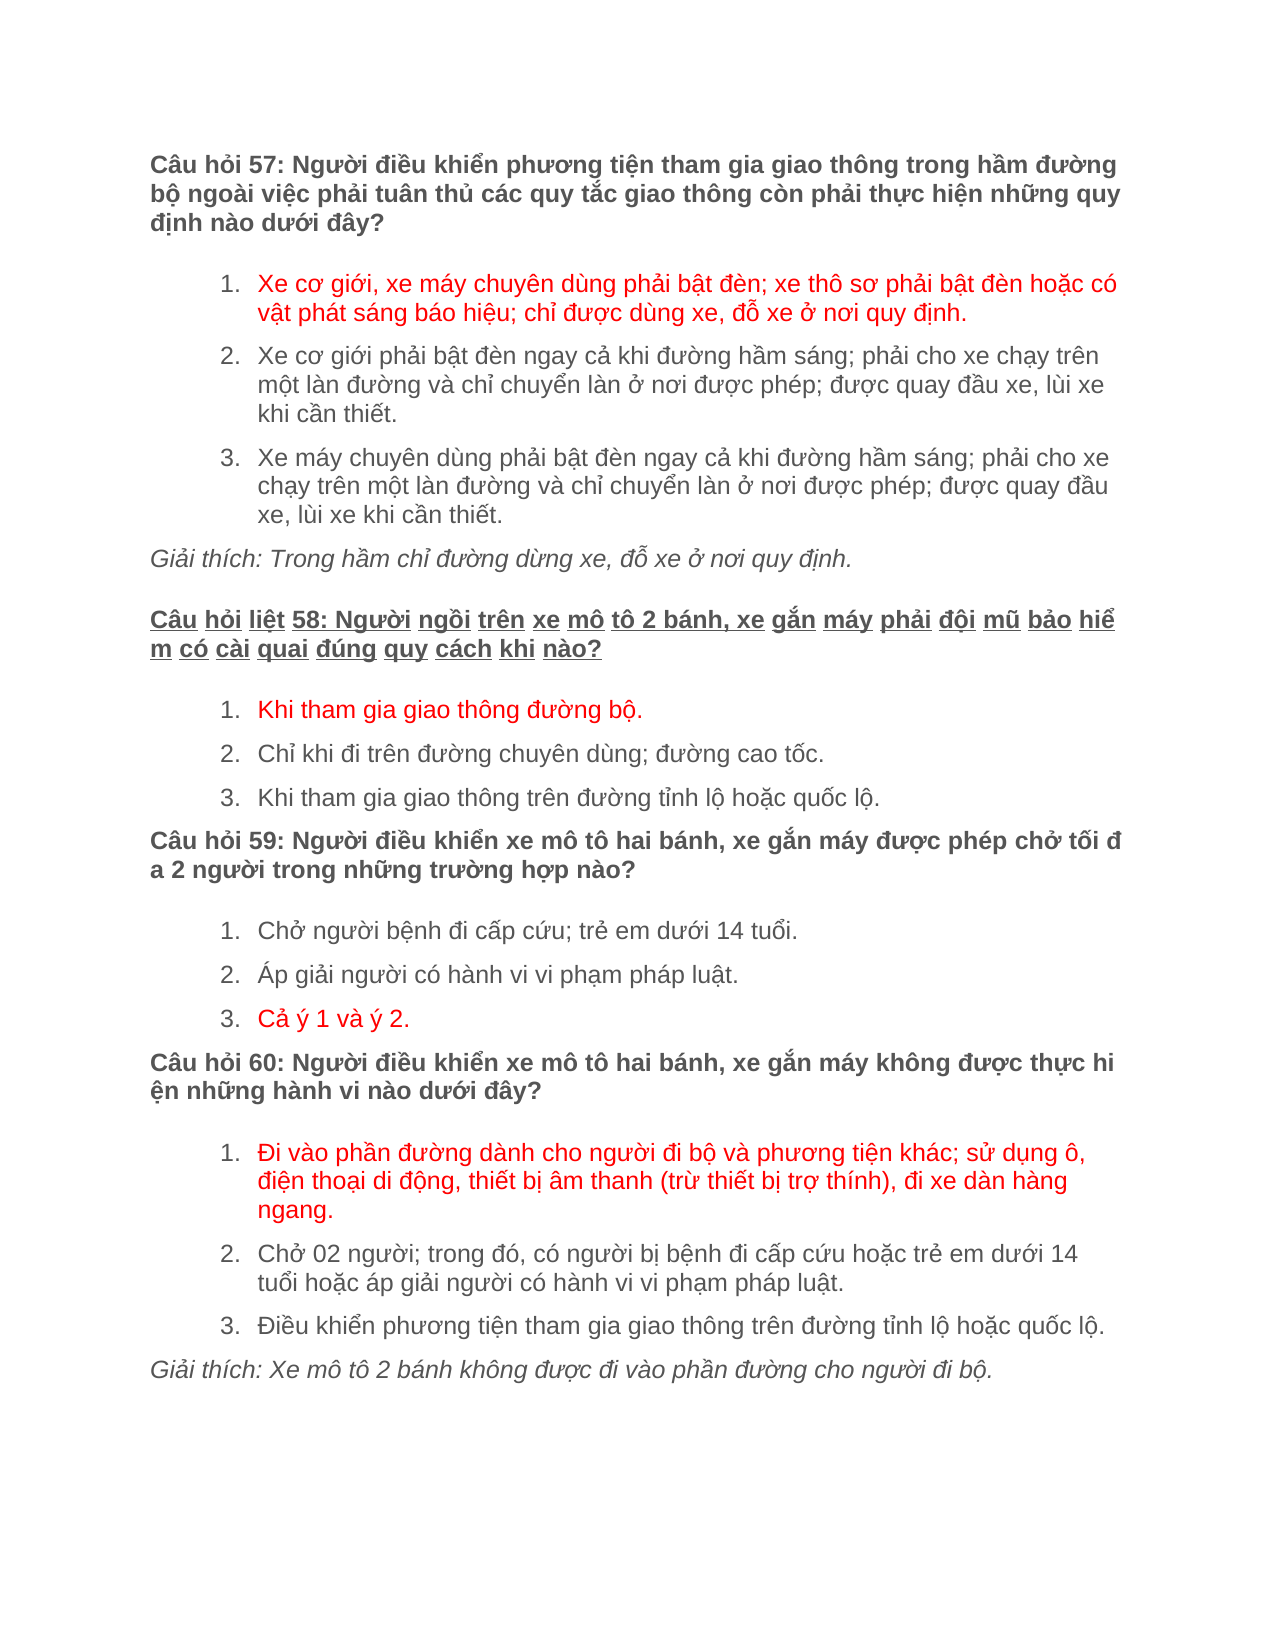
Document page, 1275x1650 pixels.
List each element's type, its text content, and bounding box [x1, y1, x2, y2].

list Xe cơ giới phải bật đèn ngay cả khi đường hầm sáng; phải cho xe chạy trên một làn đường và chỉ chuyển làn ở nơi được phép; được quay đầu xe, lùi xe khi cần thiết. [220, 341, 1125, 427]
list Cả ý 1 và ý 2. [220, 1004, 1125, 1032]
list Chở người bệnh đi cấp cứu; trẻ em dưới 14 tuổi. [220, 916, 1125, 945]
list Áp giải người có hành vi vi phạm pháp luật. [220, 960, 1125, 989]
text Câu hỏi liệt 58: Người ngồi trên xe mô tô 2 bánh, xe gắn máy phải đội mũ bảo hiểm có cài quai đúng quy cách khi nào? [150, 605, 1125, 662]
list Khi tham gia giao thông đường bộ. [220, 695, 1125, 724]
text Giải thích: Trong hầm chỉ đường dừng xe, đỗ xe ở nơi quy định. [150, 544, 1125, 572]
list Đi vào phần đường dành cho người đi bộ và phương tiện khác; sử dụng ô, điện thoại di động, thiết bị âm thanh (trừ thiết bị trợ thính), đi xe dàn hàng ngang. [220, 1137, 1125, 1224]
text Câu hỏi 60: Người điều khiển xe mô tô hai bánh, xe gắn máy không được thực hiện những hành vi nào dưới đây? [150, 1047, 1125, 1105]
list Chỉ khi đi trên đường chuyên dùng; đường cao tốc. [220, 739, 1125, 767]
list Khi tham gia giao thông trên đường tỉnh lộ hoặc quốc lộ. [220, 782, 1125, 811]
list Xe máy chuyên dùng phải bật đèn ngay cả khi đường hầm sáng; phải cho xe chạy trên một làn đường và chỉ chuyển làn ở nơi được phép; được quay đầu xe, lùi xe khi cần thiết. [220, 442, 1125, 529]
list Xe cơ giới, xe máy chuyên dùng phải bật đèn; xe thô sơ phải bật đèn hoặc có vật phát sáng báo hiệu; chỉ được dùng xe, đỗ xe ở nơi quy định. [220, 269, 1125, 326]
list Chở 02 người; trong đó, có người bị bệnh đi cấp cứu hoặc trẻ em dưới 14 tuổi hoặc áp giải người có hành vi vi phạm pháp luật. [220, 1239, 1125, 1296]
text Câu hỏi 59: Người điều khiển xe mô tô hai bánh, xe gắn máy được phép chở tối đa 2 người trong những trường hợp nào? [150, 826, 1125, 884]
text Câu hỏi 57: Người điều khiển phương tiện tham gia giao thông trong hầm đường bộ ngoài việc phải tuân thủ các quy tắc giao thông còn phải thực hiện những quy định nào dưới đây? [150, 150, 1125, 236]
text Giải thích: Xe mô tô 2 bánh không được đi vào phần đường cho người đi bộ. [150, 1355, 1125, 1384]
list Điều khiển phương tiện tham gia giao thông trên đường tỉnh lộ hoặc quốc lộ. [220, 1311, 1125, 1340]
